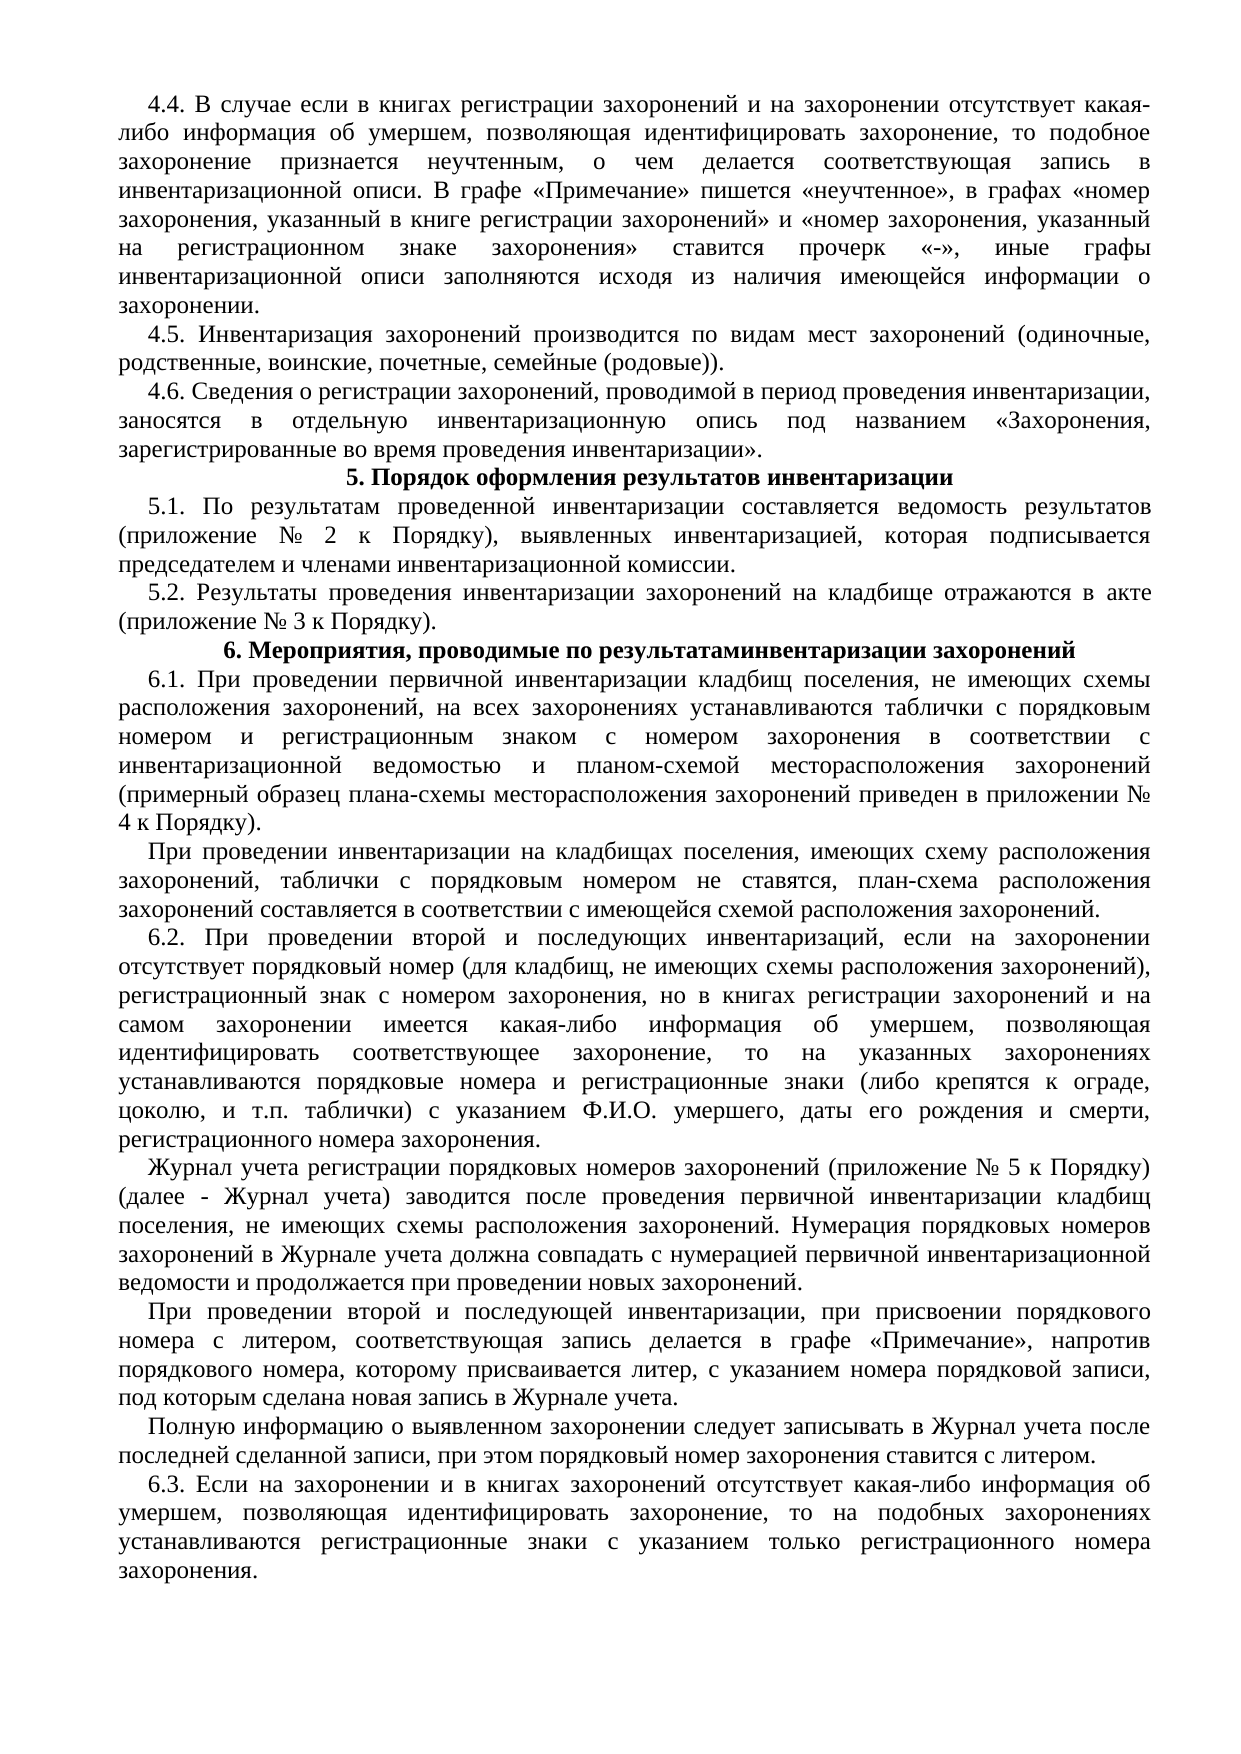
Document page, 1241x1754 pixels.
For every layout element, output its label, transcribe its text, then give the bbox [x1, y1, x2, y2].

text 4.6. Сведения о регистрации захоронений, проводимой в период проведения инвентаризации, заносятся в отдельную инвентаризационную опись под названием «Захоронения, зарегистрированные во время проведения инвентаризации». [118, 376, 1152, 462]
text 5.2. Результаты проведения инвентаризации захоронений на кладбище отражаются в акте (приложение № 3 к Порядку). [118, 577, 1152, 635]
text При проведении инвентаризации на кладбищах поселения, имеющих схему расположения захоронений, таблички с порядковым номером не ставятся, план-схема расположения захоронений составляется в соответствии с имеющейся схемой расположения захоронений. [118, 836, 1152, 922]
text 6. Мероприятия, проводимые по результатаминвентаризации захоронений [118, 635, 1152, 664]
text 6.1. При проведении первичной инвентаризации кладбищ поселения, не имеющих схемы расположения захоронений, на всех захоронениях устанавливаются таблички с порядковым номером и регистрационным знаком с номером захоронения в соответствии с инвентаризационной ведомостью и планом-схемой месторасположения захоронений (примерный образец плана-схемы месторасположения захоронений приведен в приложении № 4 к Порядку). [118, 664, 1152, 836]
text Полную информацию о выявленном захоронении следует записывать в Журнал учета после последней сделанной записи, при этом порядковый номер захоронения ставится с литером. [118, 1411, 1152, 1469]
text 4.4. В случае если в книгах регистрации захоронений и на захоронении отсутствует какая-либо информация об умершем, позволяющая идентифицировать захоронение, то подобное захоронение признается неучтенным, о чем делается соответствующая запись в инвентаризационной описи. В графе «Примечание» пишется «неучтенное», в графах «номер захоронения, указанный в книге регистрации захоронений» и «номер захоронения, указанный на регистрационном знаке захоронения» ставится прочерк «-», иные графы инвентаризационной описи заполняются исходя из наличия имеющейся информации о захоронении. [118, 89, 1152, 319]
text 5. Порядок оформления результатов инвентаризации [118, 462, 1152, 491]
text Журнал учета регистрации порядковых номеров захоронений (приложение № 5 к Порядку) (далее - Журнал учета) заводится после проведения первичной инвентаризации кладбищ поселения, не имеющих схемы расположения захоронений. Нумерация порядковых номеров захоронений в Журнале учета должна совпадать с нумерацией первичной инвентаризационной ведомости и продолжается при проведении новых захоронений. [118, 1152, 1152, 1296]
text 6.3. Если на захоронении и в книгах захоронений отсутствует какая-либо информация об умершем, позволяющая идентифицировать захоронение, то на подобных захоронениях устанавливаются регистрационные знаки с указанием только регистрационного номера захоронения. [118, 1469, 1152, 1584]
text 4.5. Инвентаризация захоронений производится по видам мест захоронений (одиночные, родственные, воинские, почетные, семейные (родовые)). [118, 319, 1152, 376]
text При проведении второй и последующей инвентаризации, при присвоении порядкового номера с литером, соответствующая запись делается в графе «Примечание», напротив порядкового номера, которому присваивается литер, с указанием номера порядковой записи, под которым сделана новая запись в Журнале учета. [118, 1296, 1152, 1411]
text 5.1. По результатам проведенной инвентаризации составляется ведомость результатов (приложение № 2 к Порядку), выявленных инвентаризацией, которая подписывается председателем и членами инвентаризационной комиссии. [118, 491, 1152, 577]
text 6.2. При проведении второй и последующих инвентаризаций, если на захоронении отсутствует порядковый номер (для кладбищ, не имеющих схемы расположения захоронений), регистрационный знак с номером захоронения, но в книгах регистрации захоронений и на самом захоронении имеется какая-либо информация об умершем, позволяющая идентифицировать соответствующее захоронение, то на указанных захоронениях устанавливаются порядковые номера и регистрационные знаки (либо крепятся к ограде, цоколю, и т.п. таблички) с указанием Ф.И.О. умершего, даты его рождения и смерти, регистрационного номера захоронения. [118, 922, 1152, 1152]
